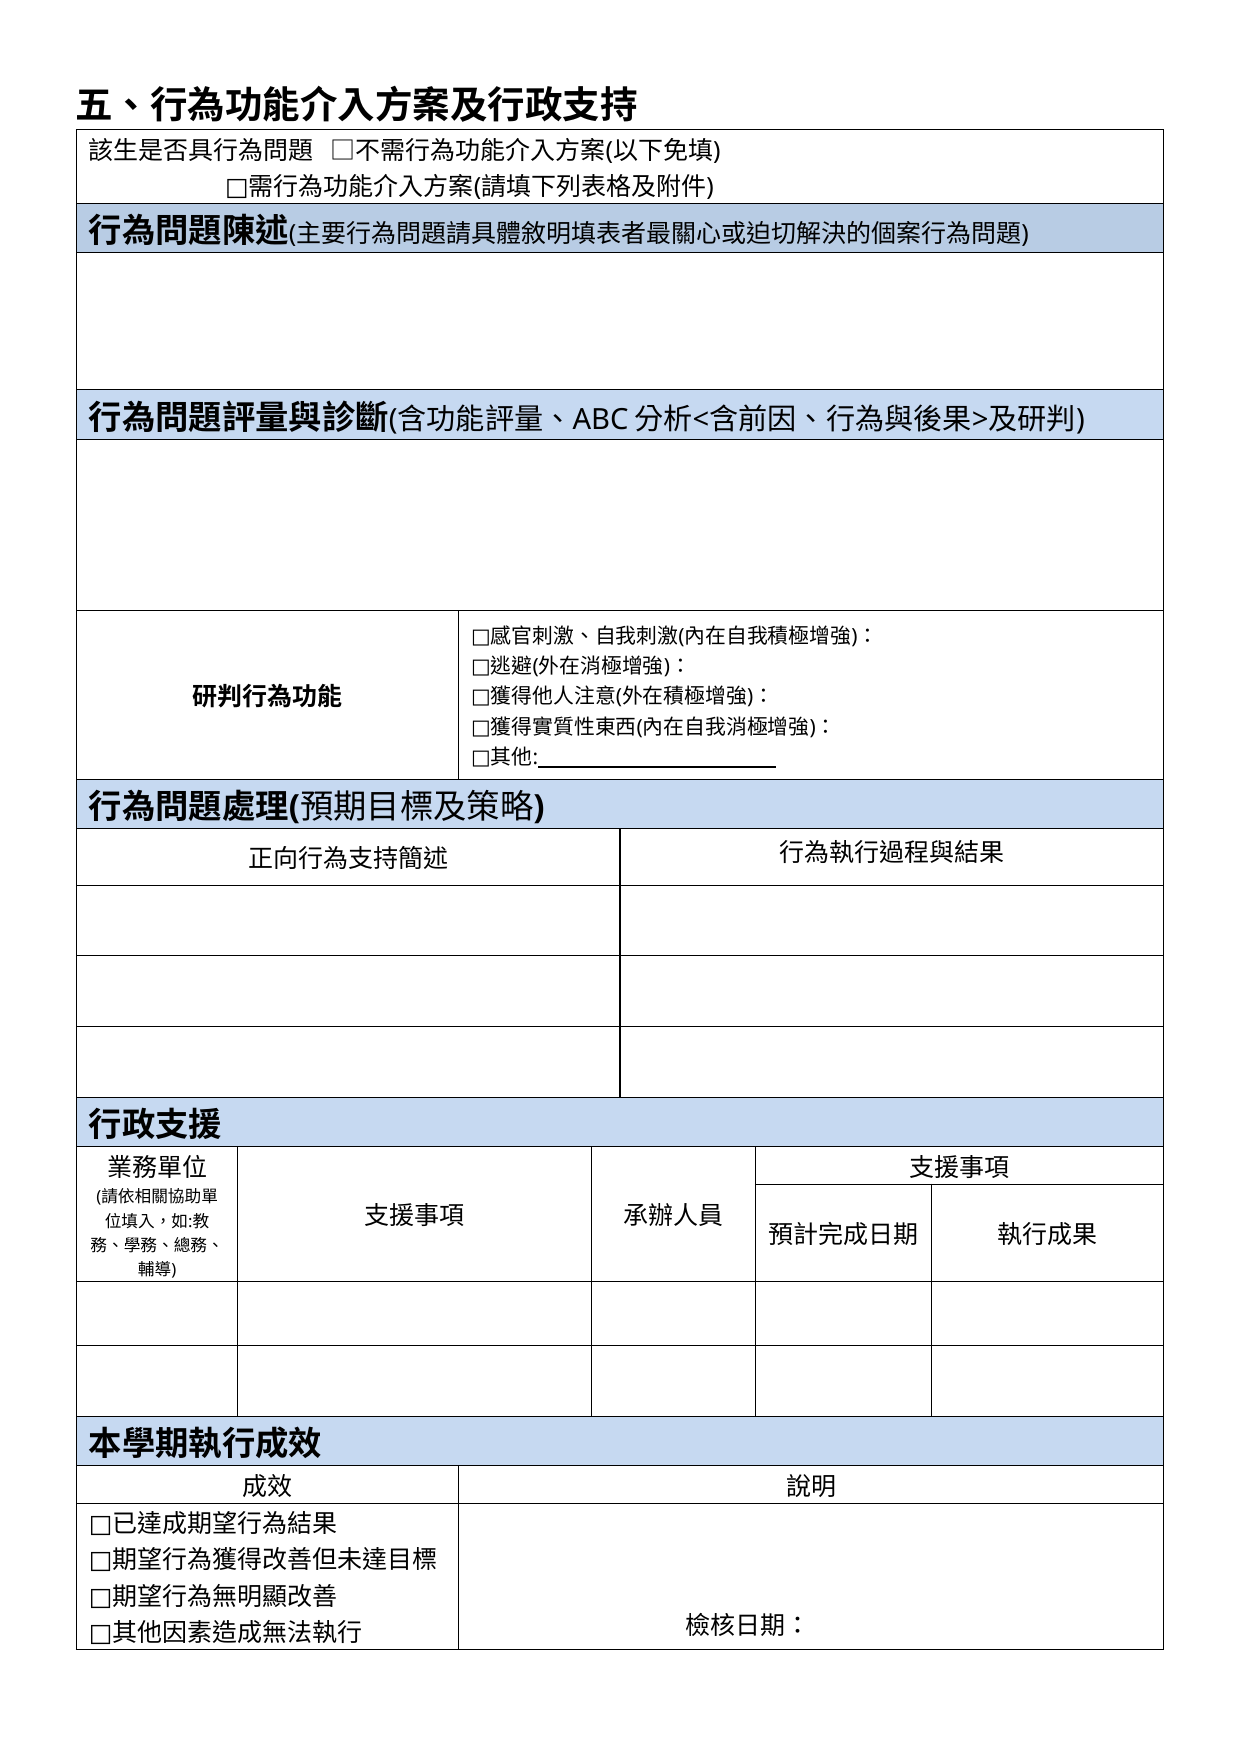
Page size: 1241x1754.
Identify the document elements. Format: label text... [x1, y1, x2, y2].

table_cell 行為執行過程與結果 [621, 829, 1163, 884]
table_cell 檢核日期： [459, 1504, 1163, 1648]
table_cell [592, 1282, 755, 1345]
table_cell □感官刺激、自我刺激(內在自我積極增強)： □逃避(外在消極增強)： □獲得他人注意(外在積極增強)： □獲得實質性東西(內在自我消極增強)： □其他: [459, 611, 1163, 779]
text 五、行為功能介入方案及行政支持 [75, 75, 1165, 129]
table_cell 行為問題處理(預期目標及策略) [77, 780, 1163, 828]
table_cell 支援事項 [238, 1147, 591, 1281]
table_cell 執行成果 [932, 1185, 1163, 1281]
table_header 該生是否具行為問題 □不需行為功能介入方案(以下免填) □需行為功能介入方案(請填下列表格及附件) [77, 130, 1163, 203]
table_cell [77, 1282, 237, 1345]
table_cell [932, 1346, 1163, 1416]
table_cell [77, 1346, 237, 1416]
table_cell [756, 1346, 931, 1416]
table_cell [756, 1282, 931, 1345]
table_cell [77, 253, 1163, 389]
table_cell [621, 886, 1163, 955]
table_cell 研判行為功能 [77, 611, 458, 779]
table_cell [77, 1027, 619, 1097]
table_cell 正向行為支持簡述 [77, 829, 619, 884]
table_cell [77, 956, 619, 1026]
table_cell [238, 1282, 591, 1345]
table_cell 本學期執行成效 [77, 1417, 1163, 1465]
table_cell [77, 440, 1163, 610]
table_cell 業務單位 (請依相關協助單位填入，如:教務、學務、總務、輔導) [77, 1147, 237, 1281]
table_cell 說明 [459, 1466, 1163, 1502]
table_cell [621, 956, 1163, 1026]
table_cell 支援事項 [756, 1147, 1163, 1183]
table_cell 預計完成日期 [756, 1185, 931, 1281]
table_cell 行政支援 [77, 1098, 1163, 1146]
table_cell 承辦人員 [592, 1147, 755, 1281]
table_cell 行為問題陳述(主要行為問題請具體敘明填表者最關心或迫切解決的個案行為問題) [77, 204, 1163, 252]
table_cell [77, 886, 619, 955]
table_cell 行為問題評量與診斷(含功能評量、ABC分析<含前因、行為與後果>及研判) [77, 390, 1163, 439]
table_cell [77, 1504, 458, 1648]
table_cell 成效 [77, 1466, 458, 1502]
table_cell [621, 1027, 1163, 1097]
table_cell [238, 1346, 591, 1416]
table_cell [932, 1282, 1163, 1345]
table_cell [592, 1346, 755, 1416]
